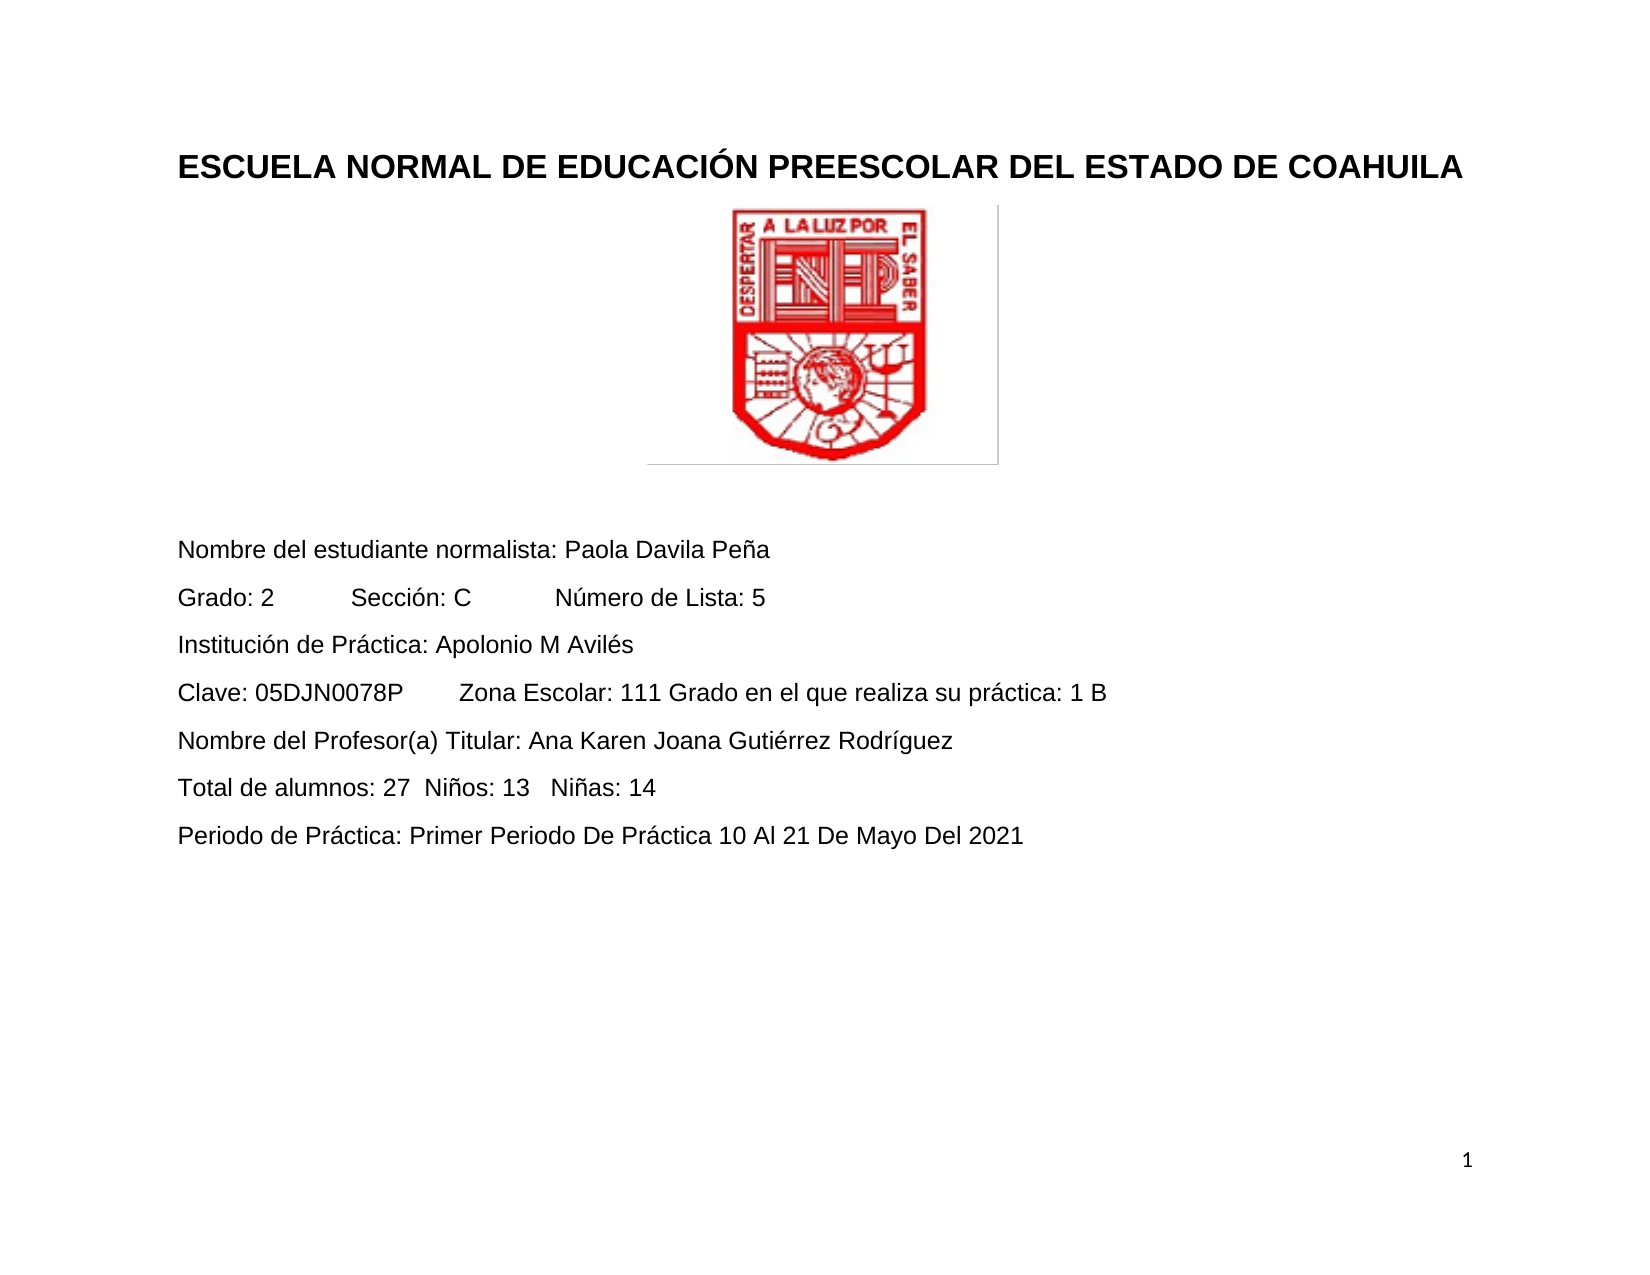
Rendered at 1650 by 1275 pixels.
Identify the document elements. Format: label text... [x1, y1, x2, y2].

text Total de alumnos: 27 Niños: 13 Niñas: 14 [177, 773, 1473, 802]
text Periodo de Práctica: Primer Periodo De Práctica 10 Al 21 De Mayo Del 2021 [177, 821, 1473, 850]
text Nombre del estudiante normalista: Paola Davila Peña [177, 535, 1473, 563]
text ESCUELA NORMAL DE EDUCACIÓN PREESCOLAR DEL ESTADO DE COAHUILA [177, 148, 1473, 186]
text Nombre del Profesor(a) Titular: Ana Karen Joana Gutiérrez Rodríguez [177, 726, 1473, 754]
picture [647, 205, 1003, 469]
text Grado: 2 Sección: C Número de Lista: 5 [177, 582, 1473, 611]
text Clave: 05DJN0078P Zona Escolar: 111 Grado en el que realiza su práctica: 1 B [177, 678, 1473, 707]
text Institución de Práctica: Apolonio M Avilés [177, 630, 1473, 659]
